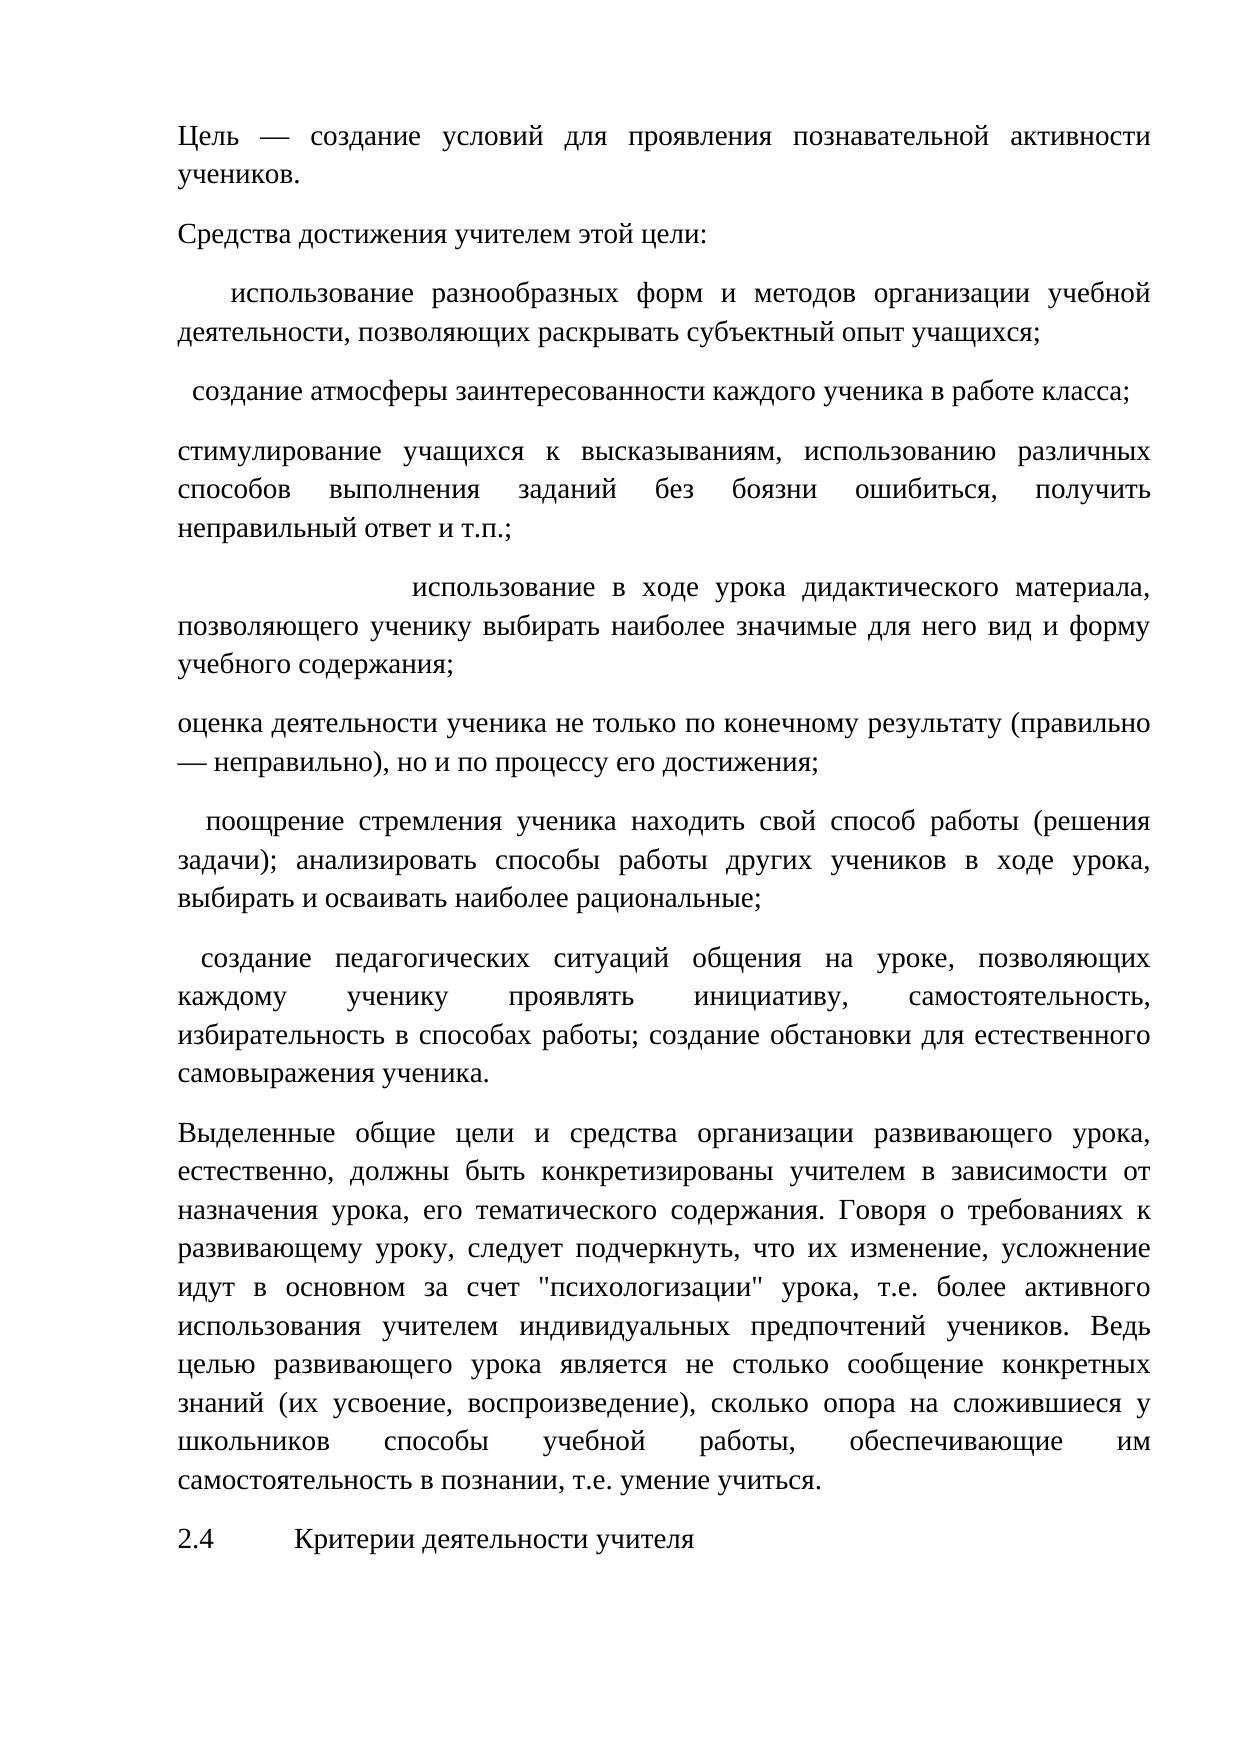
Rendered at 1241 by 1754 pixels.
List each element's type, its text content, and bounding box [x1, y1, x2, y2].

text оценка деятельности ученика не только по конечному результату (правильно — неправильно), но и по процессу его достижения; [177, 706, 1152, 778]
text 2.4 Критерии деятельности учителя [177, 1521, 1152, 1555]
text стимулирование учащихся к высказываниям, использованию различных способов выполнения заданий без боязни ошибиться, получить неправильный ответ и т.п.; [177, 433, 1152, 543]
text Средства достижения учителем этой цели: [177, 216, 1152, 249]
text создание педагогических ситуаций общения на уроке, позволяющих каждому ученику проявлять инициативу, самостоятельность, избирательность в способах работы; создание обстановки для естественного самовыражения ученика. [177, 940, 1152, 1089]
text использование разнообразных форм и методов организации учебной деятельности, позволяющих раскрывать субъектный опыт учащихся; [177, 275, 1152, 347]
text Выделенные общие цели и средства организации развивающего урока, естественно, должны быть конкретизированы учителем в зависимости от назначения урока, его тематического содержания. Говоря о требованиях к развивающему уроку, следует подчеркнуть, что их изменение, усложнение идут в основном за счет "психологизации" урока, т.е. более активного использования учителем индивидуальных предпочтений учеников. Ведь целью развивающего урока является не столько сообщение конкретных знаний (их усвоение, воспроизведение), сколько опора на сложившиеся у школьников способы учебной работы, обеспечивающие им самостоятельность в познании, т.е. умение учиться. [177, 1115, 1152, 1495]
text поощрение стремления ученика находить свой способ работы (решения задачи); анализировать способы работы других учеников в ходе урока, выбирать и осваивать наиболее рациональные; [177, 803, 1152, 914]
text создание атмосферы заинтересованности каждого ученика в работе класса; [177, 373, 1152, 407]
text  использование в ходе урока дидактического материала, позволяющего ученику выбирать наиболее значимые для него вид и форму учебного содержания; [177, 569, 1152, 680]
text Цель — создание условий для проявления познавательной активности учеников. [177, 118, 1152, 190]
